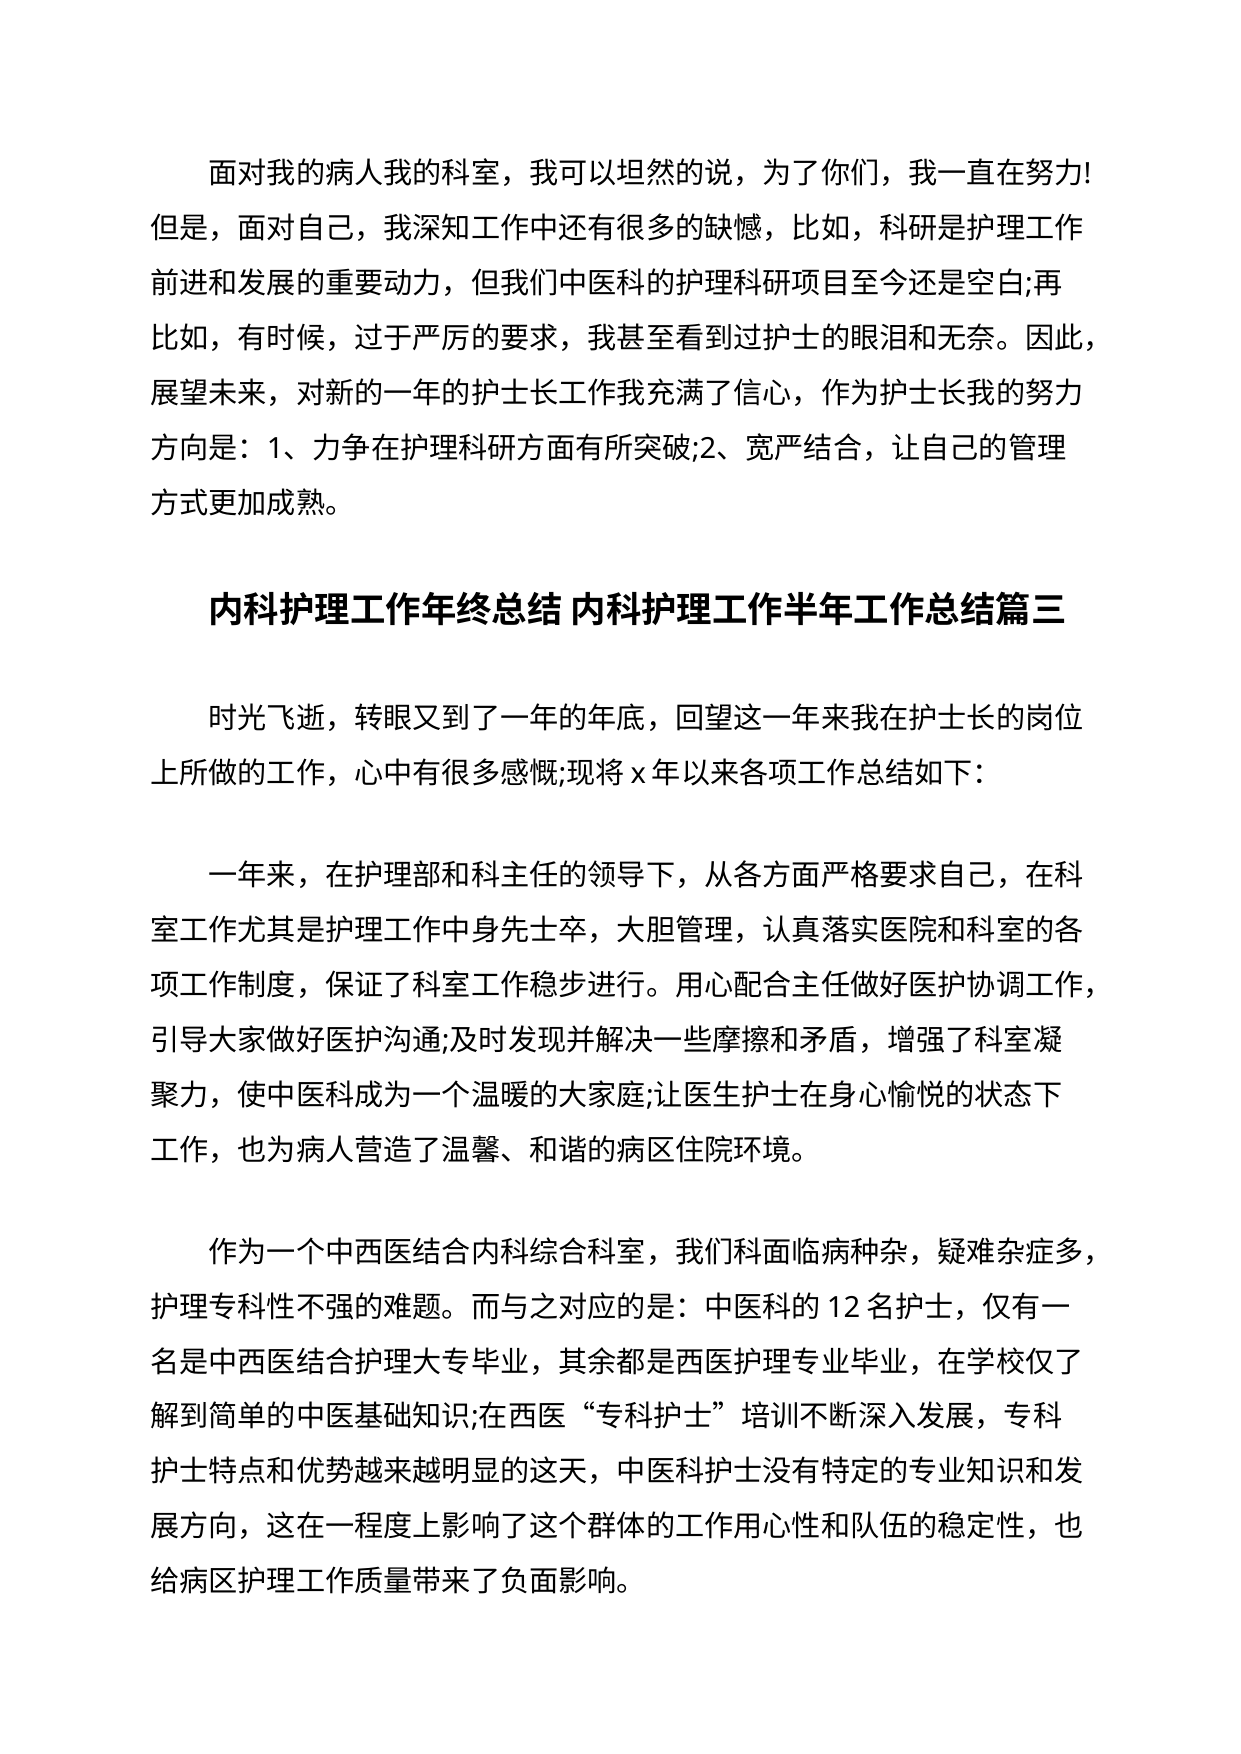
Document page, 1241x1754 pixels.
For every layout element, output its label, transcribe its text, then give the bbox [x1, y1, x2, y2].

text 一年来，在护理部和科主任的领导下，从各方面严格要求自己，在科室工作尤其是护理工作中身先士卒，大胆管理，认真落实医院和科室的各项工作制度，保证了科室工作稳步进行。用心配合主任做好医护协调工作，引导大家做好医护沟通;及时发现并解决一些摩擦和矛盾，增强了科室凝聚力，使中医科成为一个温暖的大家庭;让医生护士在身心愉悦的状态下工作，也为病人营造了温馨、和谐的病区住院环境。 [150, 852, 1090, 1169]
text 内科护理工作年终总结 内科护理工作半年工作总结篇三 [150, 581, 1090, 633]
text 作为一个中西医结合内科综合科室，我们科面临病种杂，疑难杂症多，护理专科性不强的难题。而与之对应的是：中医科的12名护士，仅有一名是中西医结合护理大专毕业，其余都是西医护理专业毕业，在学校仅了解到简单的中医基础知识;在西医“专科护士”培训不断深入发展，专科护士特点和优势越来越明显的这天，中医科护士没有特定的专业知识和发展方向，这在一程度上影响了这个群体的工作用心性和队伍的稳定性，也给病区护理工作质量带来了负面影响。 [150, 1228, 1090, 1600]
text 时光飞逝，转眼又到了一年的年底，回望这一年来我在护士长的岗位上所做的工作，心中有很多感慨;现将x年以来各项工作总结如下： [150, 695, 1090, 792]
text 面对我的病人我的科室，我可以坦然的说，为了你们，我一直在努力!但是，面对自己，我深知工作中还有很多的缺憾，比如，科研是护理工作前进和发展的重要动力，但我们中医科的护理科研项目至今还是空白;再比如，有时候，过于严厉的要求，我甚至看到过护士的眼泪和无奈。因此，展望未来，对新的一年的护士长工作我充满了信心，作为护士长我的努力方向是：1、力争在护理科研方面有所突破;2、宽严结合，让自己的管理方式更加成熟。 [150, 150, 1090, 522]
